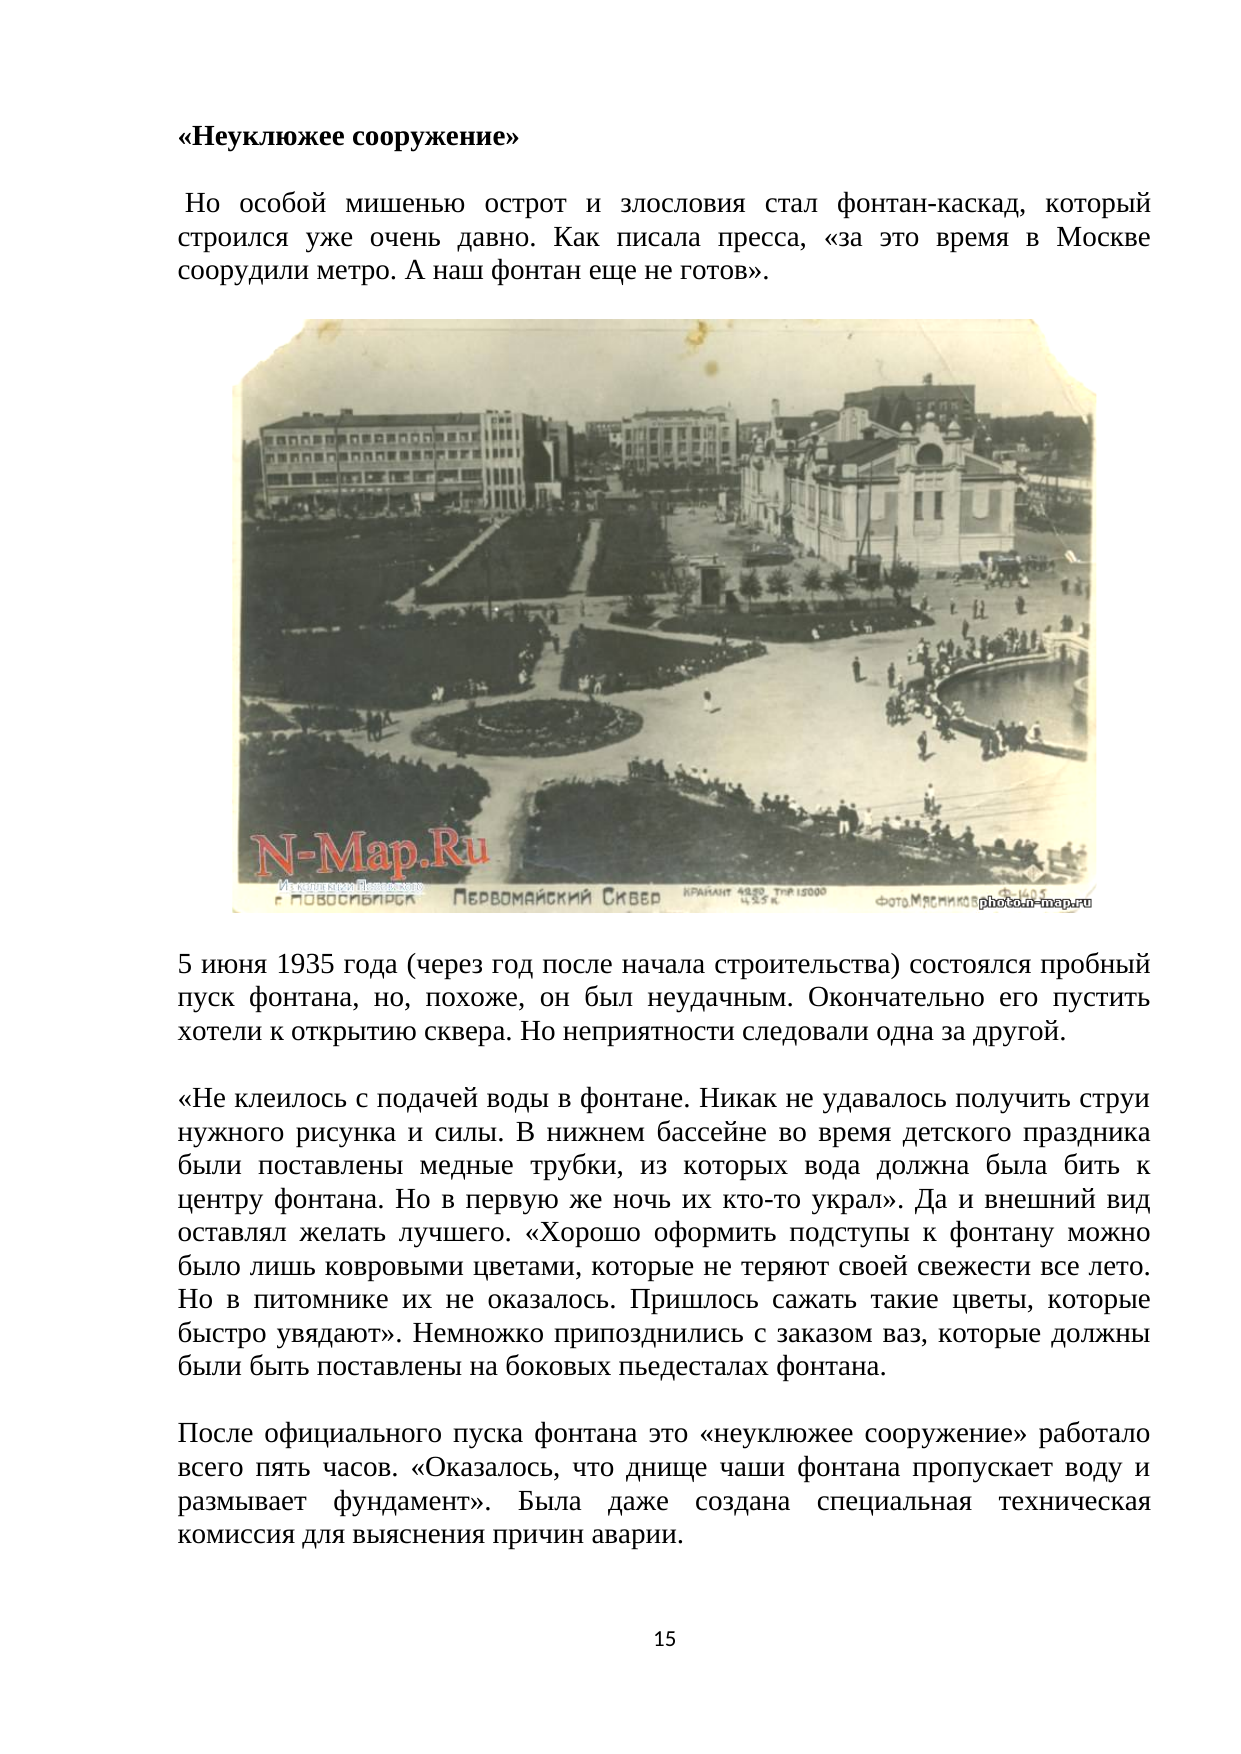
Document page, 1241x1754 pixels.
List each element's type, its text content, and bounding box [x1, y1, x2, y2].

text «Неуклюжее сооружение» [177, 118, 1152, 152]
text 5 июня 1935 года (через год после начала строительства) состоялся пробный пуск фонтана, но, похоже, он был неудачным. Окончательно его пустить хотели к открытию сквера. Но неприятности следовали одна за другой. [177, 946, 1152, 1047]
text После официального пуска фонтана это «неуклюжее сооружение» работало всего пять часов. «Оказалось, что днище чаши фонтана пропускает воду и размывает фундамент». Была даже создана специальная техническая комиссия для выяснения причин аварии. [177, 1416, 1152, 1550]
text Но особой мишенью острот и злословия стал фонтан-каскад, который строился уже очень давно. Как писала пресса, «за это время в Москве соорудили метро. А наш фонтан еще не готов». [177, 185, 1152, 286]
text «Не клеилось с подачей воды в фонтане. Никак не удавалось получить струи нужного рисунка и силы. В нижнем бассейне во время детского праздника были поставлены медные трубки, из которых вода должна была бить к центру фонтана. Но в первую же ночь их кто-то украл». Да и внешний вид оставлял желать лучшего. «Хорошо оформить подступы к фонтану можно было лишь ковровыми цветами, которые не теряют своей свежести все лето. Но в питомнике их не оказалось. Пришлось сажать такие цветы, которые быстро увядают». Немножко припозднились с заказом ваз, которые должны были быть поставлены на боковых пьедесталах фонтана. [177, 1080, 1152, 1382]
